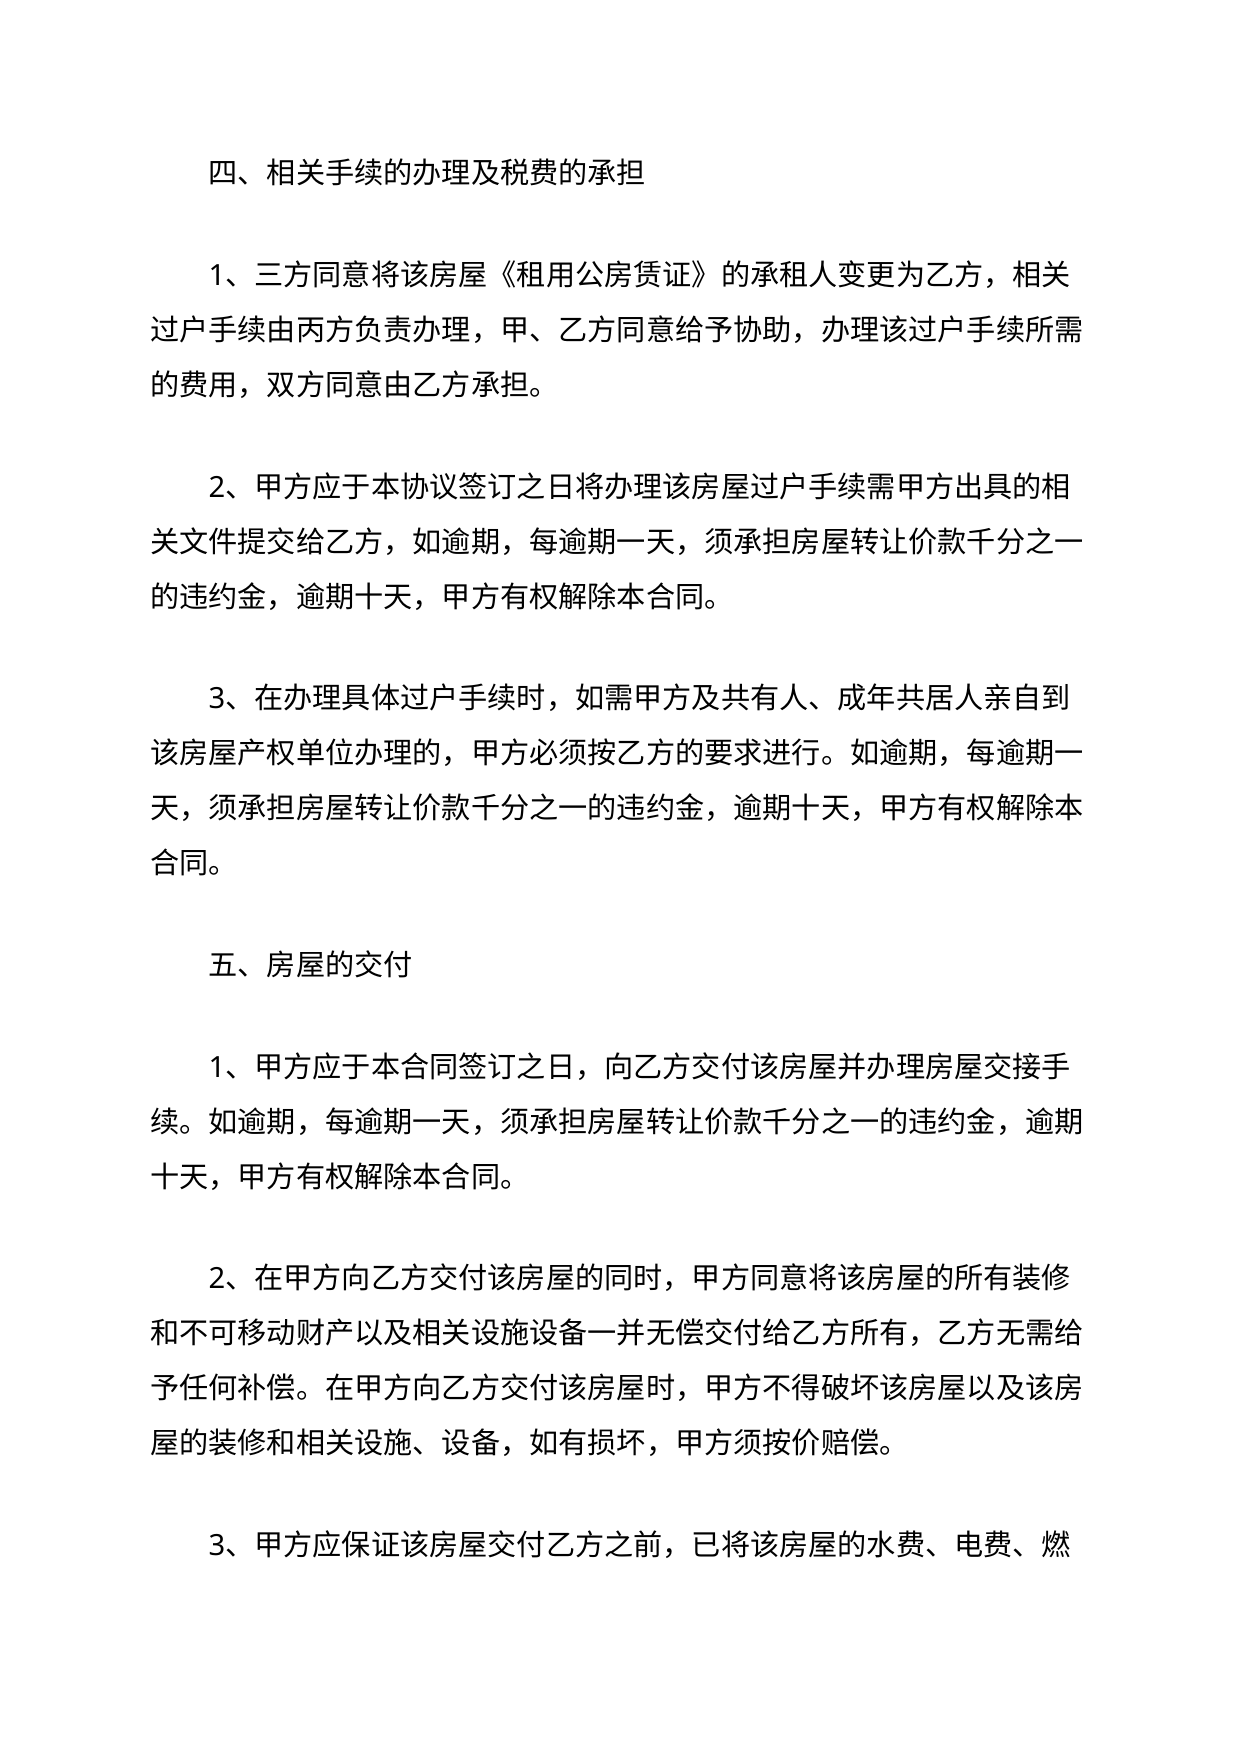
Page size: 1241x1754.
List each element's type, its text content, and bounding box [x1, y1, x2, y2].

text 2、在甲方向乙方交付该房屋的同时，甲方同意将该房屋的所有装修和不可移动财产以及相关设施设备一并无偿交付给乙方所有，乙方无需给予任何补偿。在甲方向乙方交付该房屋时，甲方不得破坏该房屋以及该房屋的装修和相关设施、设备，如有损坏，甲方须按价赔偿。 [150, 1255, 1090, 1462]
text 四、相关手续的办理及税费的承担 [150, 150, 1090, 192]
text 3、在办理具体过户手续时，如需甲方及共有人、成年共居人亲自到该房屋产权单位办理的，甲方必须按乙方的要求进行。如逾期，每逾期一天，须承担房屋转让价款千分之一的违约金，逾期十天，甲方有权解除本合同。 [150, 675, 1090, 882]
text 1、甲方应于本合同签订之日，向乙方交付该房屋并办理房屋交接手续。如逾期，每逾期一天，须承担房屋转让价款千分之一的违约金，逾期十天，甲方有权解除本合同。 [150, 1043, 1090, 1196]
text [150, 1522, 1090, 1564]
text 2、甲方应于本协议签订之日将办理该房屋过户手续需甲方出具的相关文件提交给乙方，如逾期，每逾期一天，须承担房屋转让价款千分之一的违约金，逾期十天，甲方有权解除本合同。 [150, 463, 1090, 616]
text 1、三方同意将该房屋《租用公房赁证》的承租人变更为乙方，相关过户手续由丙方负责办理，甲、乙方同意给予协助，办理该过户手续所需的费用，双方同意由乙方承担。 [150, 252, 1090, 404]
text 五、房屋的交付 [150, 942, 1090, 984]
